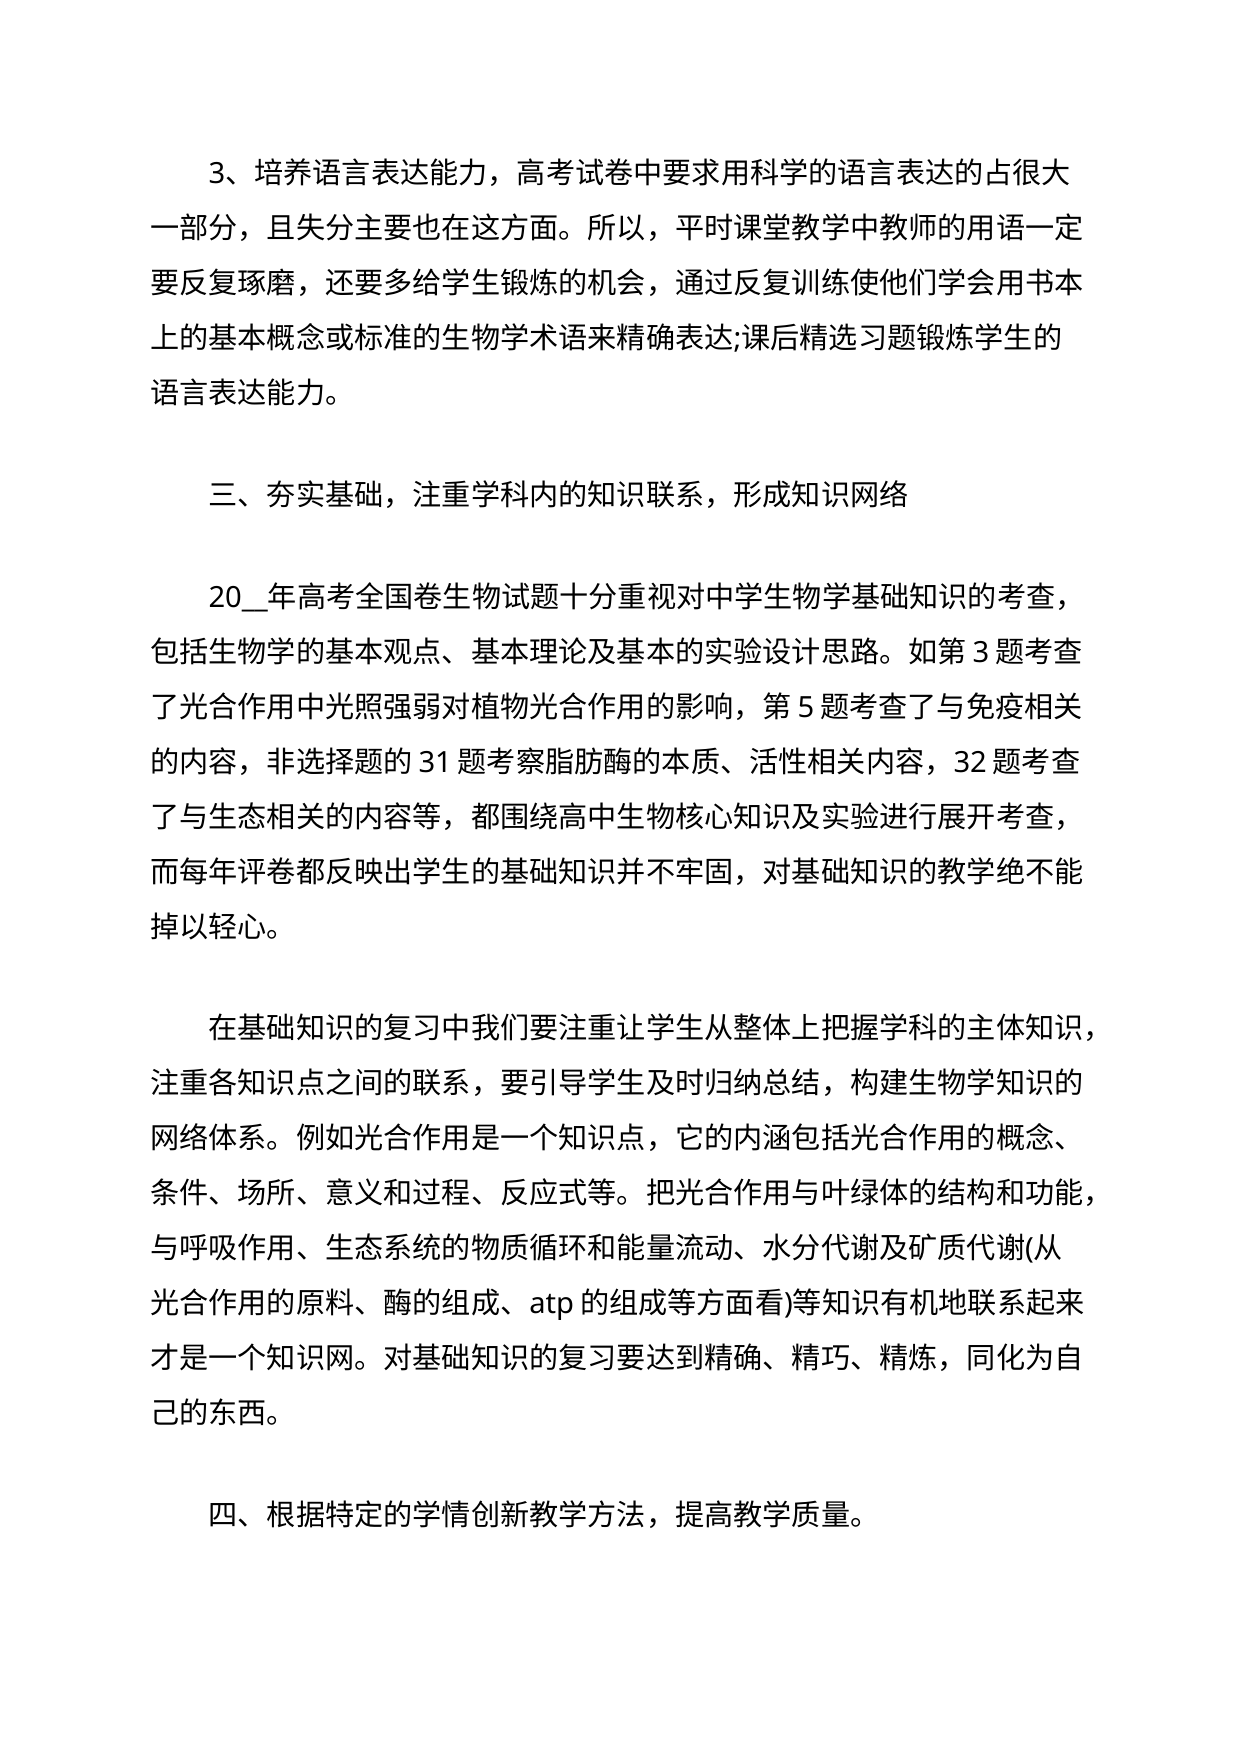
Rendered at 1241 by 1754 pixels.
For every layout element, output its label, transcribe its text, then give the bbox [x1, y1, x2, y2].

text 在基础知识的复习中我们要注重让学生从整体上把握学科的主体知识，注重各知识点之间的联系，要引导学生及时归纳总结，构建生物学知识的网络体系。例如光合作用是一个知识点，它的内涵包括光合作用的概念、条件、场所、意义和过程、反应式等。把光合作用与叶绿体的结构和功能，与呼吸作用、生态系统的物质循环和能量流动、水分代谢及矿质代谢(从光合作用的原料、酶的组成、atp的组成等方面看)等知识有机地联系起来才是一个知识网。对基础知识的复习要达到精确、精巧、精炼，同化为自己的东西。 [150, 1005, 1090, 1432]
text 四、根据特定的学情创新教学方法，提高教学质量。 [150, 1491, 1090, 1533]
text 20__年高考全国卷生物试题十分重视对中学生物学基础知识的考查，包括生物学的基本观点、基本理论及基本的实验设计思路。如第3题考查了光合作用中光照强弱对植物光合作用的影响，第5题考查了与免疫相关的内容，非选择题的31题考察脂肪酶的本质、活性相关内容，32题考查了与生态相关的内容等，都围绕高中生物核心知识及实验进行展开考查，而每年评卷都反映出学生的基础知识并不牢固，对基础知识的教学绝不能掉以轻心。 [150, 573, 1090, 945]
text 3、培养语言表达能力，高考试卷中要求用科学的语言表达的占很大一部分，且失分主要也在这方面。所以，平时课堂教学中教师的用语一定要反复琢磨，还要多给学生锻炼的机会，通过反复训练使他们学会用书本上的基本概念或标准的生物学术语来精确表达;课后精选习题锻炼学生的语言表达能力。 [150, 150, 1090, 412]
text 三、夯实基础，注重学科内的知识联系，形成知识网络 [150, 472, 1090, 514]
